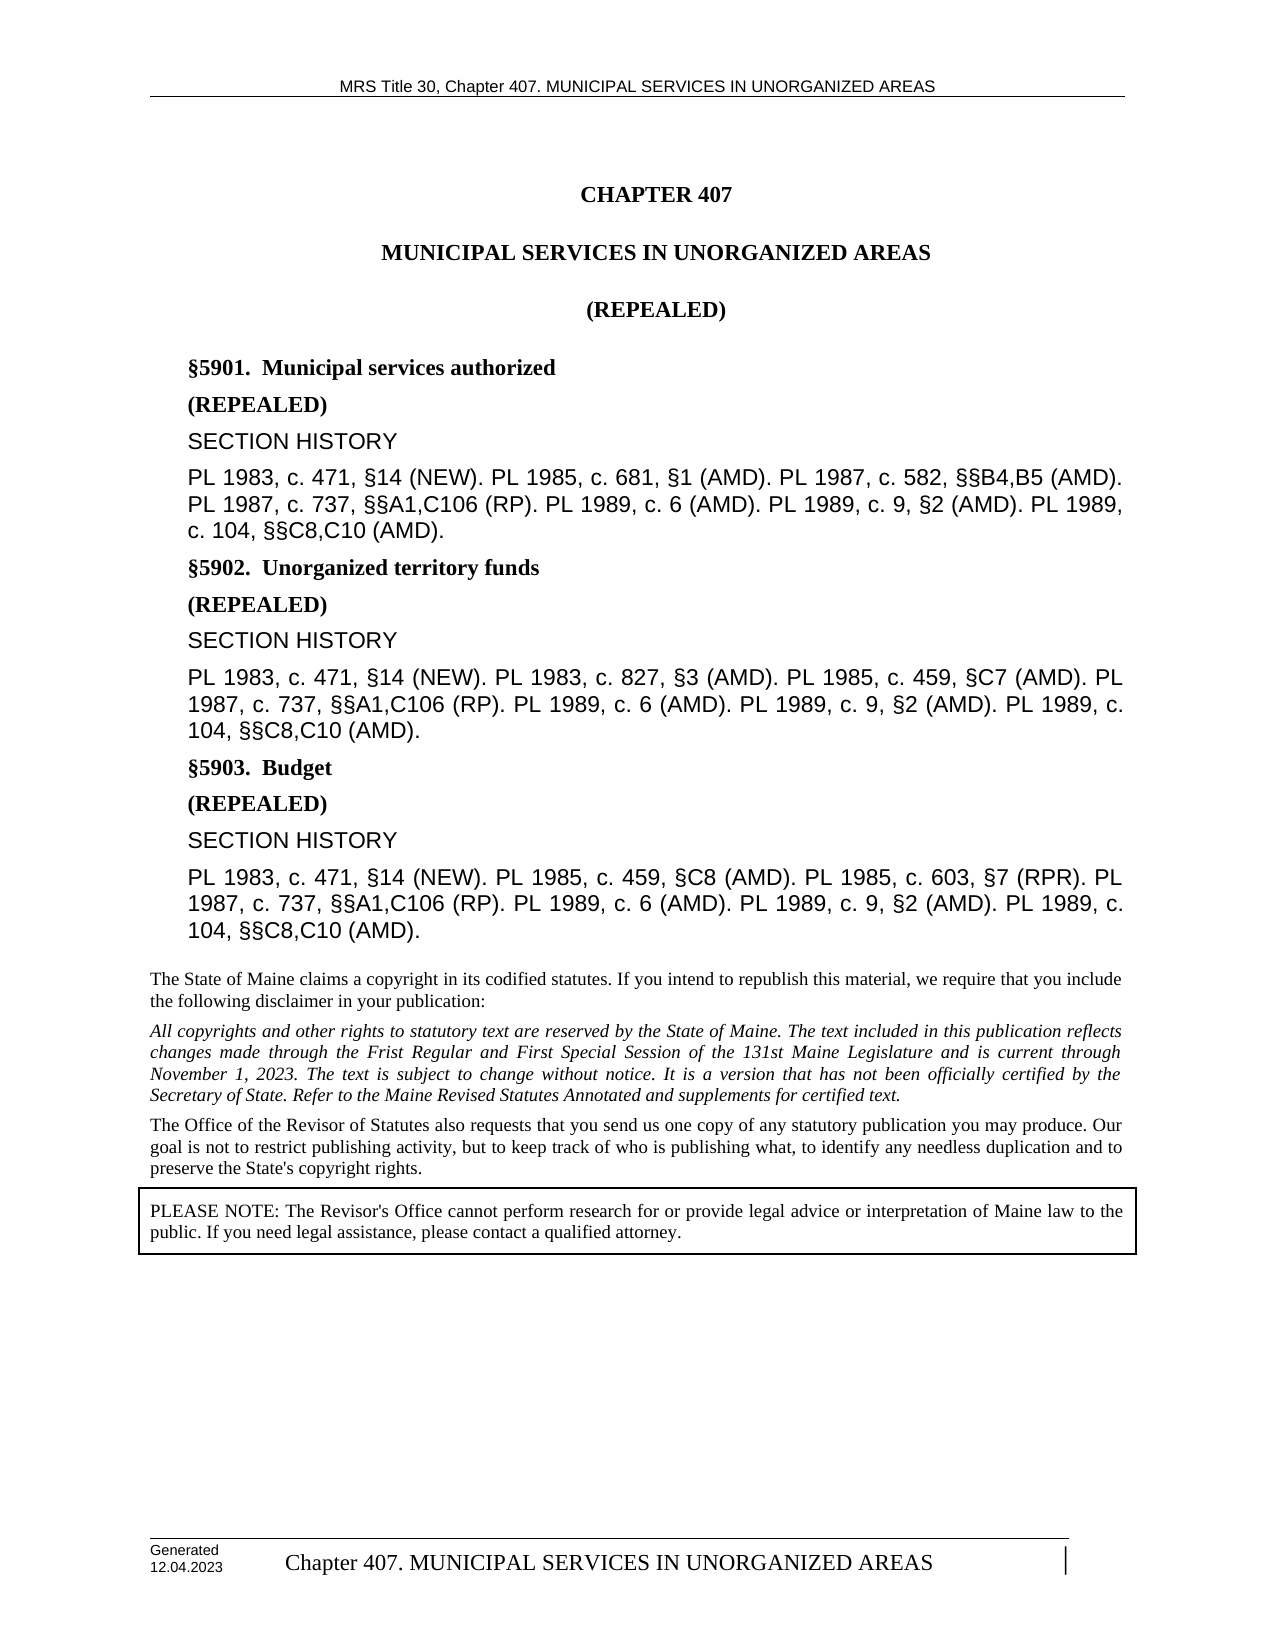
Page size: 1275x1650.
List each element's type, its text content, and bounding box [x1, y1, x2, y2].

text PLEASE NOTE: The Revisor's Office cannot perform research for or provide legal advice or interpretation of Maine law to the public. If you need legal assistance, please contact a qualified attorney. [140, 1189, 1135, 1253]
text §5902. Unorganized territory funds [187, 554, 1125, 580]
text MUNICIPAL SERVICES IN UNORGANIZED AREAS [187, 239, 1125, 265]
text (REPEALED) [187, 591, 1125, 617]
text The Office of the Revisor of Statutes also requests that you send us one copy of any statutory publication you may produce. Our goal is not to restrict publishing activity, but to keep track of who is publishing what, to identify any needless duplication and to preserve the State's copyright rights. [150, 1114, 1125, 1179]
text SECTION HISTORY [187, 627, 1125, 654]
text §5901. Municipal services authorized [187, 354, 1125, 380]
text (REPEALED) [187, 790, 1125, 817]
text PL 1983, c. 471, §14 (NEW). PL 1985, c. 459, §C8 (AMD). PL 1985, c. 603, §7 (RPR). PL 1987, c. 737, §§A1,C106 (RP). PL 1989, c. 6 (AMD). PL 1989, c. 9, §2 (AMD). PL 1989, c. 104, §§C8,C10 (AMD). [187, 864, 1125, 943]
text The State of Maine claims a copyright in its codified statutes. If you intend to republish this material, we require that you include the following disclaimer in your publication: [150, 968, 1125, 1011]
text PL 1983, c. 471, §14 (NEW). PL 1985, c. 681, §1 (AMD). PL 1987, c. 582, §§B4,B5 (AMD). PL 1987, c. 737, §§A1,C106 (RP). PL 1989, c. 6 (AMD). PL 1989, c. 9, §2 (AMD). PL 1989, c. 104, §§C8,C10 (AMD). [187, 464, 1125, 543]
text (REPEALED) [187, 391, 1125, 417]
text PL 1983, c. 471, §14 (NEW). PL 1983, c. 827, §3 (AMD). PL 1985, c. 459, §C7 (AMD). PL 1987, c. 737, §§A1,C106 (RP). PL 1989, c. 6 (AMD). PL 1989, c. 9, §2 (AMD). PL 1989, c. 104, §§C8,C10 (AMD). [187, 664, 1125, 743]
text SECTION HISTORY [187, 428, 1125, 454]
text (REPEALED) [187, 296, 1125, 323]
text All copyrights and other rights to statutory text are reserved by the State of Maine. The text included in this publication reflects changes made through the Frist Regular and First Special Session of the 131st Maine Legislature and is current through November 1, 2023 . The text is subject to change without notice. It is a version that has not been officially certified by the Secretary of State. Refer to the Maine Revised Statutes Annotated and supplements for certified text. [150, 1019, 1125, 1106]
text §5903. Budget [187, 754, 1125, 780]
text CHAPTER 407 [187, 181, 1125, 208]
text SECTION HISTORY [187, 827, 1125, 853]
